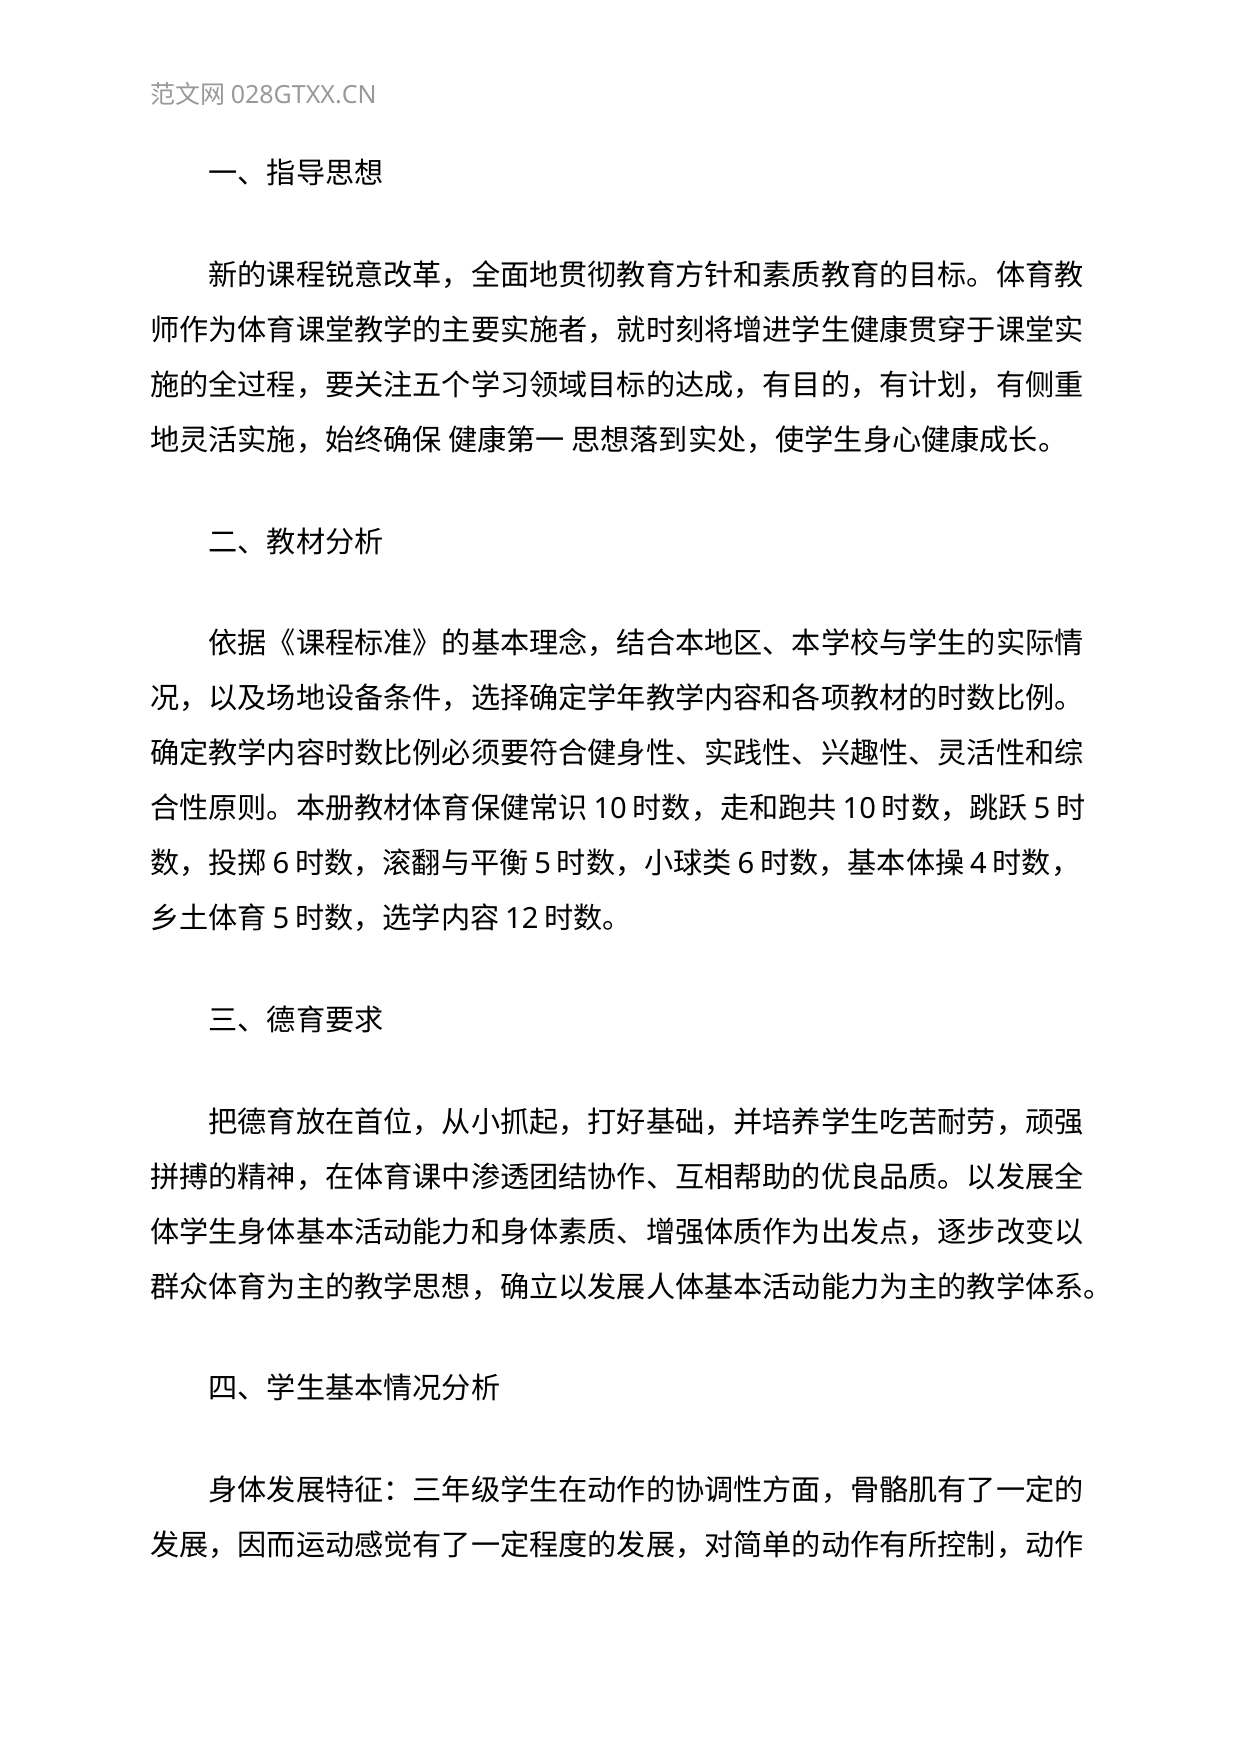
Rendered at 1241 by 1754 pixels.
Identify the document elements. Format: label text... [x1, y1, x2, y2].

text 新的课程锐意改革，全面地贯彻教育方针和素质教育的目标。体育教师作为体育课堂教学的主要实施者，就时刻将增进学生健康贯穿于课堂实施的全过程，要关注五个学习领域目标的达成，有目的，有计划，有侧重地灵活实施，始终确保 健康第一 思想落到实处，使学生身心健康成长。 [150, 252, 1090, 459]
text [150, 1467, 1090, 1564]
text 三、德育要求 [150, 997, 1090, 1039]
text 依据《课程标准》的基本理念，结合本地区、本学校与学生的实际情况，以及场地设备条件，选择确定学年教学内容和各项教材的时数比例。确定教学内容时数比例必须要符合健身性、实践性、兴趣性、灵活性和综合性原则。本册教材体育保健常识10时数，走和跑共10时数，跳跃5时数，投掷6时数，滚翻与平衡5时数，小球类6时数，基本体操4时数，乡土体育5时数，选学内容12时数。 [150, 620, 1090, 937]
text 四、学生基本情况分析 [150, 1365, 1090, 1407]
text 一、指导思想 [150, 150, 1090, 192]
text 把德育放在首位，从小抓起，打好基础，并培养学生吃苦耐劳，顽强拼搏的精神，在体育课中渗透团结协作、互相帮助的优良品质。以发展全体学生身体基本活动能力和身体素质、增强体质作为出发点，逐步改变以群众体育为主的教学思想，确立以发展人体基本活动能力为主的教学体系。 [150, 1098, 1090, 1305]
text 二、教材分析 [150, 518, 1090, 561]
